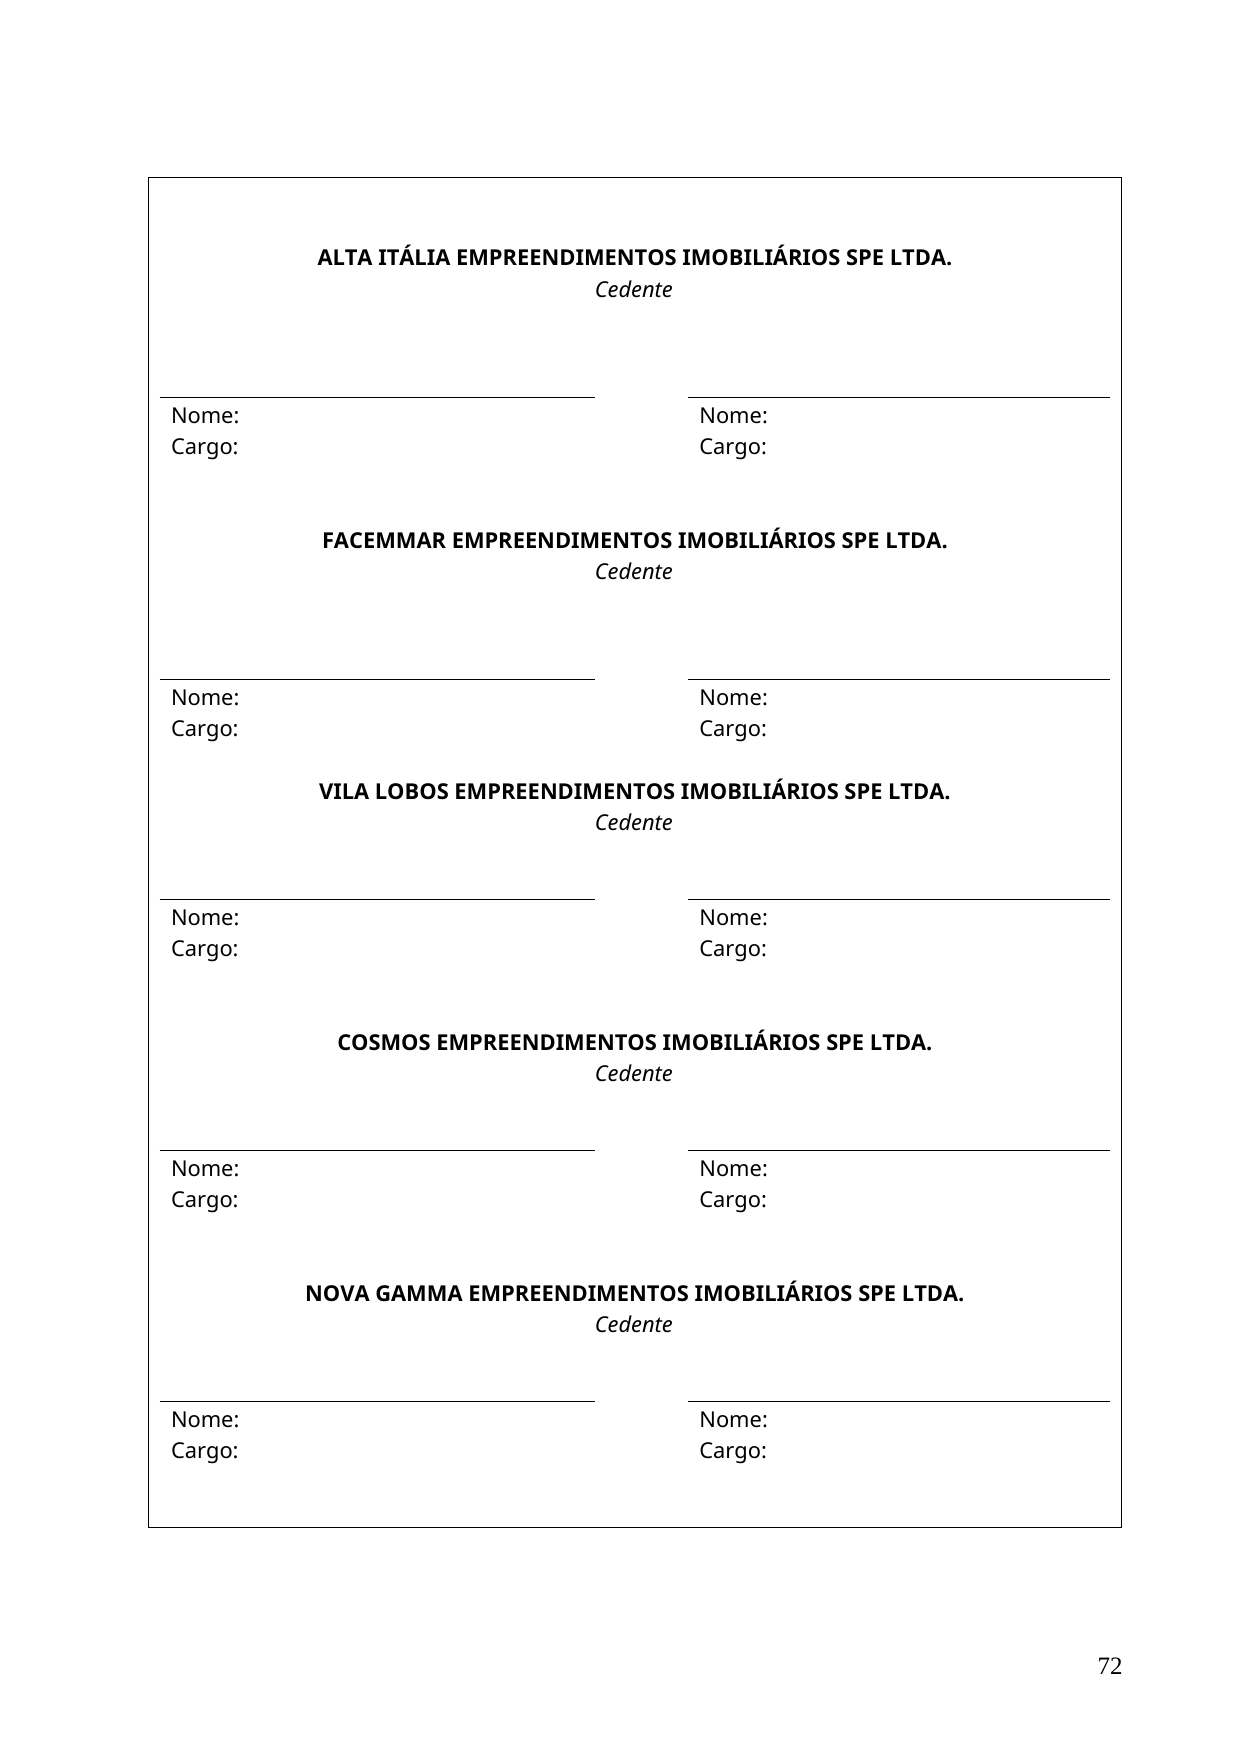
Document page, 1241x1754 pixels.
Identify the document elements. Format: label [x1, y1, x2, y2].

table_header [149, 178, 1121, 1527]
